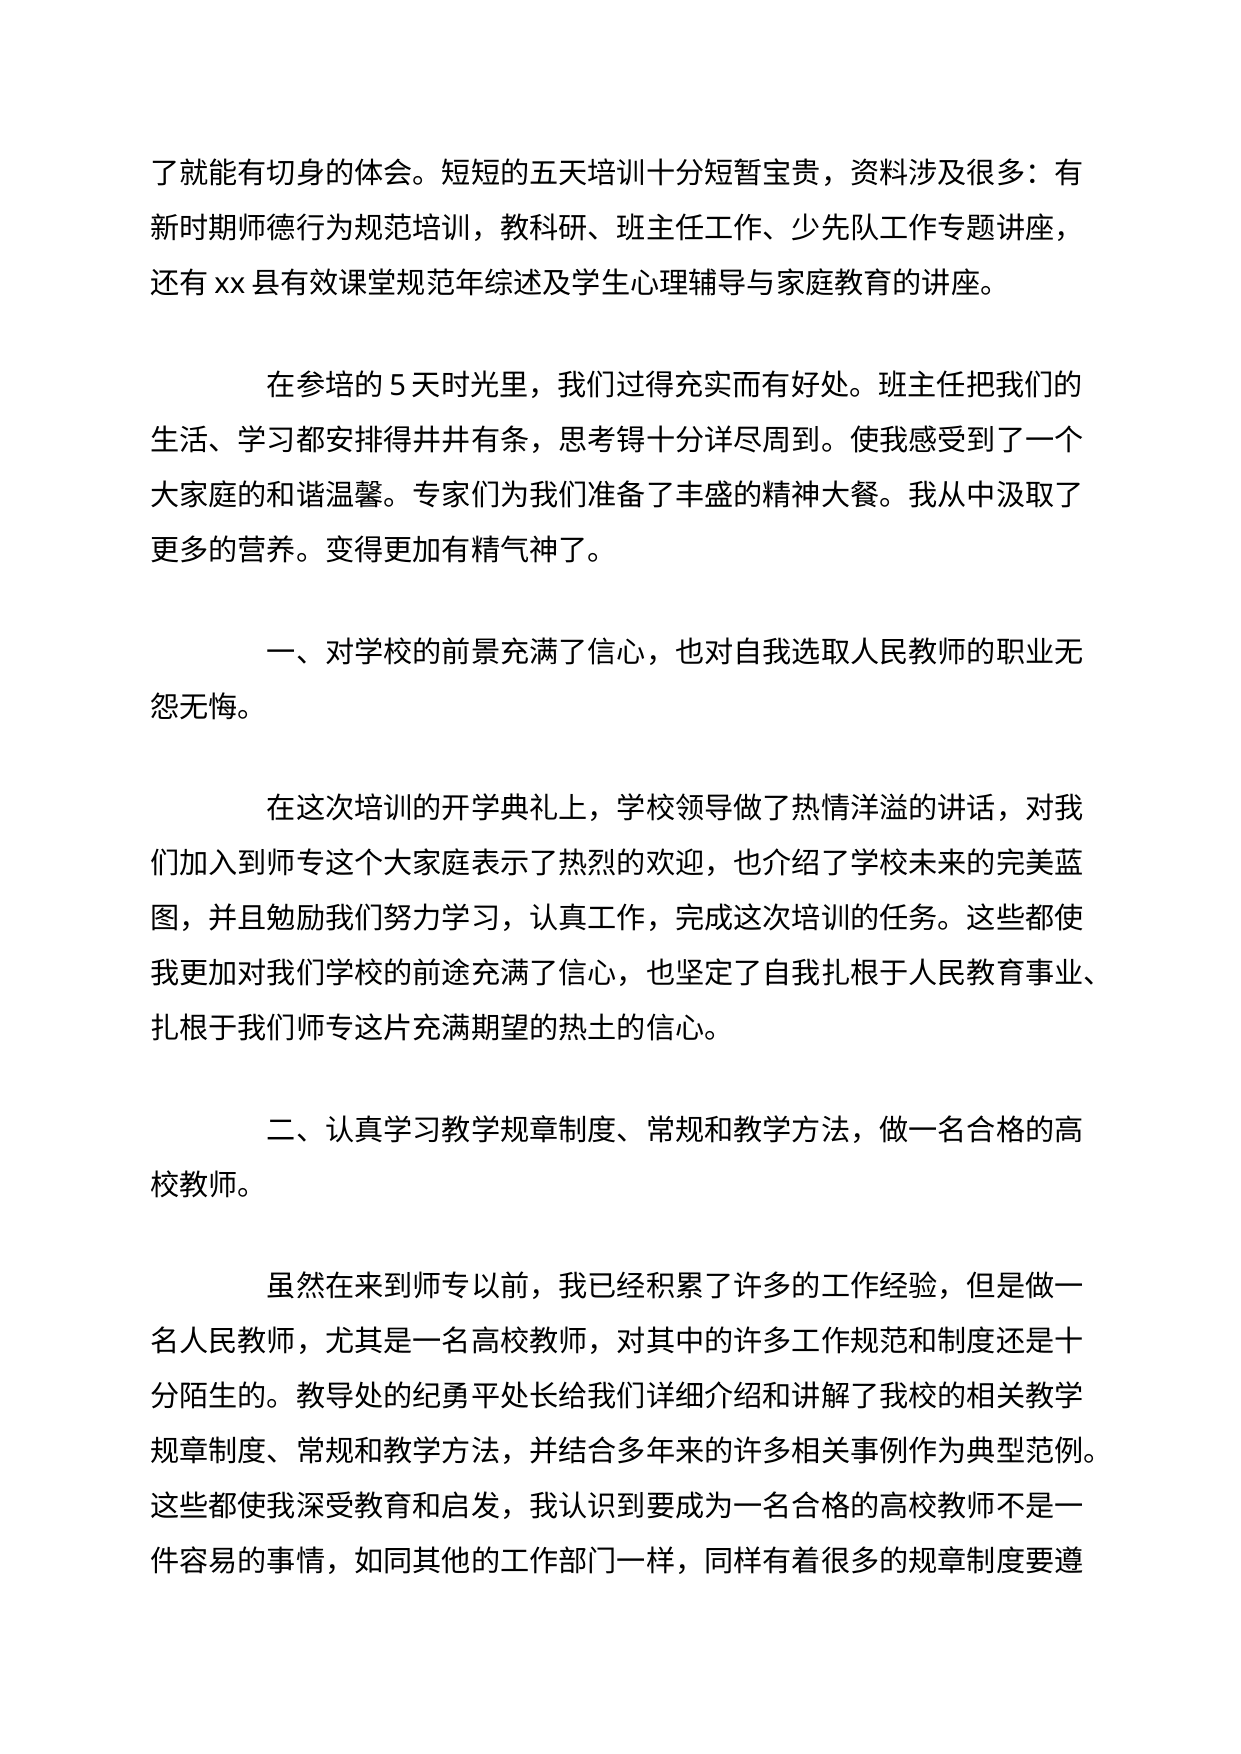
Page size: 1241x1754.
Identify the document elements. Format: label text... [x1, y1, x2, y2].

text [150, 150, 1090, 302]
text 二、认真学习教学规章制度、常规和教学方法，做一名合格的高校教师。 [150, 1106, 1090, 1203]
text 在这次培训的开学典礼上，学校领导做了热情洋溢的讲话，对我们加入到师专这个大家庭表示了热烈的欢迎，也介绍了学校未来的完美蓝图，并且勉励我们努力学习，认真工作，完成这次培训的任务。这些都使我更加对我们学校的前途充满了信心，也坚定了自我扎根于人民教育事业、扎根于我们师专这片充满期望的热土的信心。 [150, 785, 1090, 1047]
text 在参培的5天时光里，我们过得充实而有好处。班主任把我们的生活、学习都安排得井井有条，思考锝十分详尽周到。使我感受到了一个大家庭的和谐温馨。专家们为我们准备了丰盛的精神大餐。我从中汲取了更多的营养。变得更加有精气神了。 [150, 362, 1090, 569]
text 一、对学校的前景充满了信心，也对自我选取人民教师的职业无怨无悔。 [150, 628, 1090, 726]
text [150, 1263, 1090, 1580]
